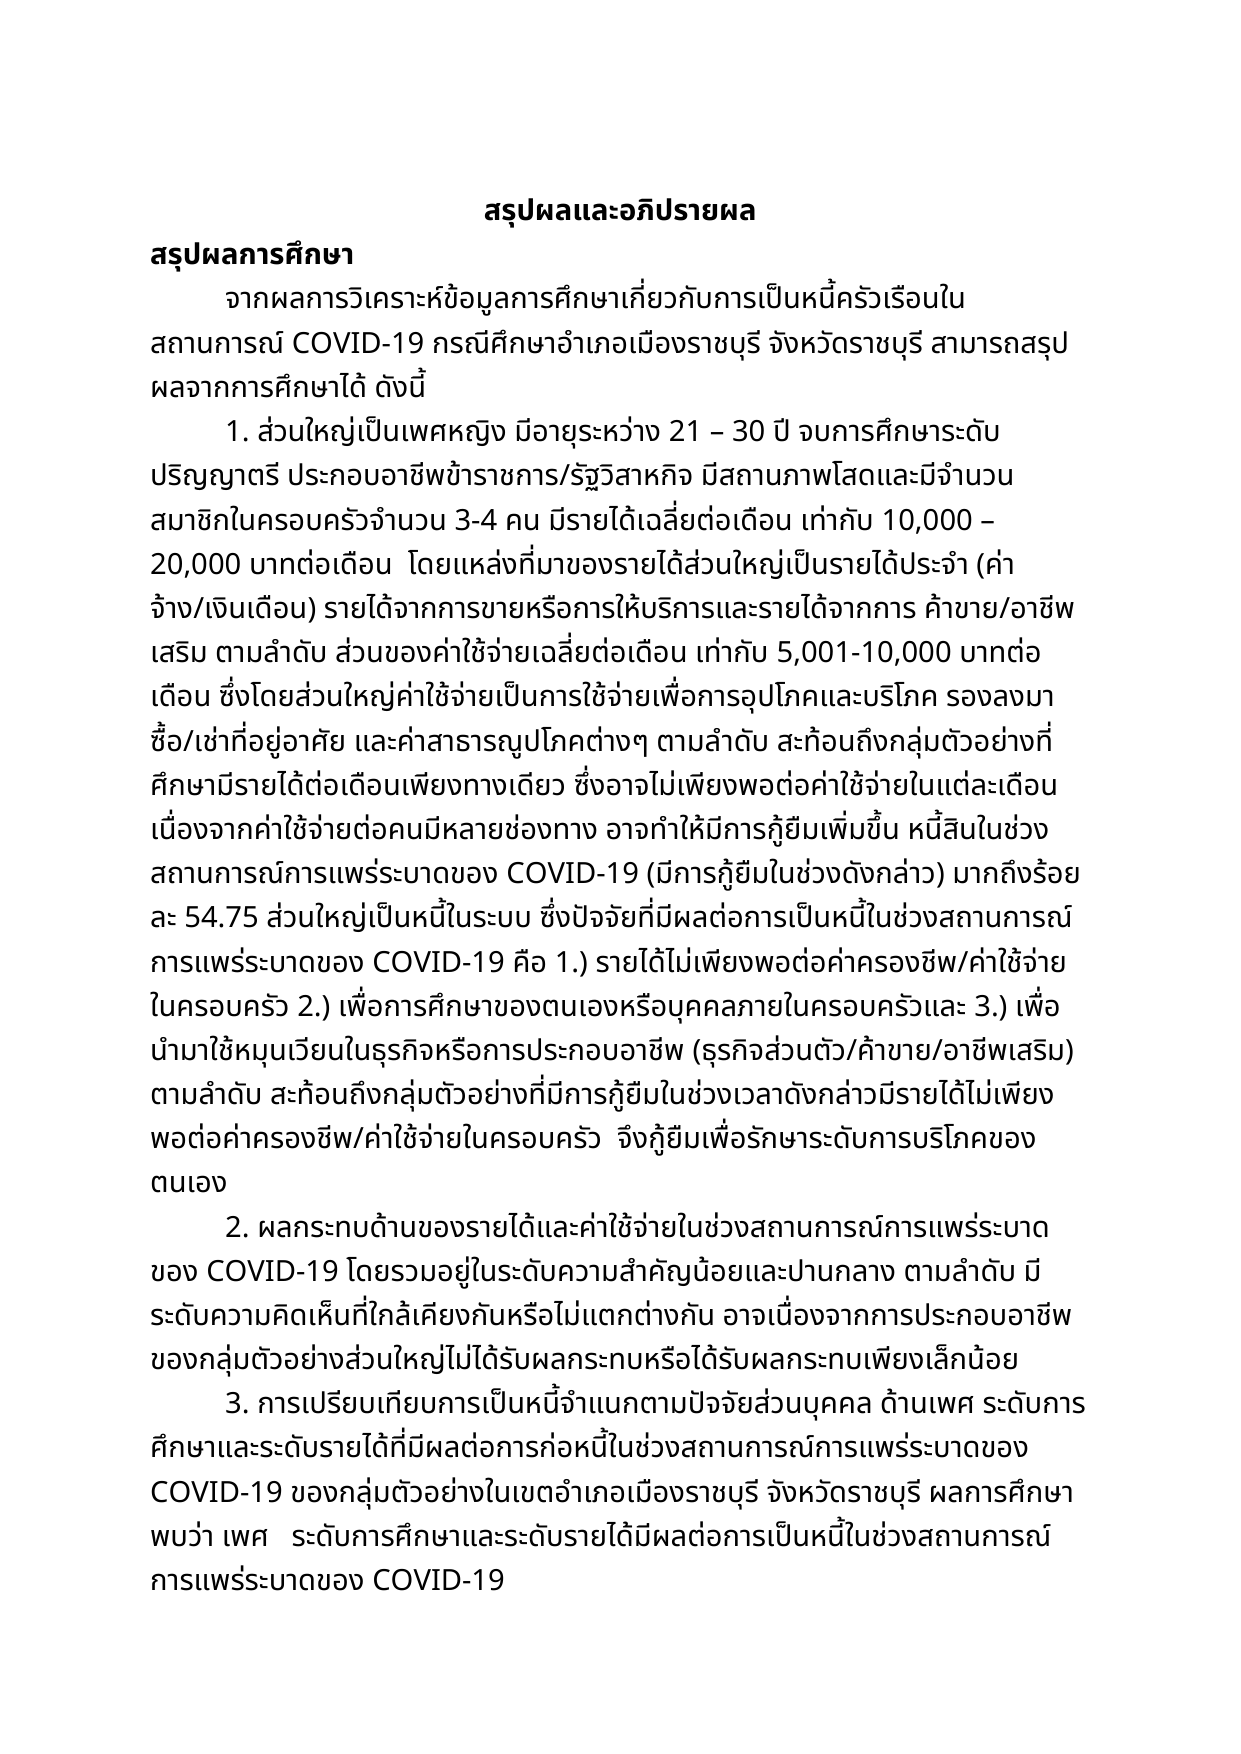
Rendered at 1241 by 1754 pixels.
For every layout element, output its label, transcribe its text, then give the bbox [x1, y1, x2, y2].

text 1. ส่วนใหญ่เป็นเพศหญิง มีอายุระหว่าง 21 – 30 ปี จบการศึกษาระดับปริญญาตรี ประกอบอาชีพข้าราชการ/รัฐวิสาหกิจ มีสถานภาพโสดและมีจำนวนสมาชิกในครอบครัวจำนวน 3-4 คน มีรายได้เฉลี่ยต่อเดือน เท่ากับ 10,000 – 20,000 บาทต่อเดือน โดยแหล่งที่มาของรายได้ส่วนใหญ่เป็นรายได้ประจำ (ค่าจ้าง/เงินเดือน) รายได้จากการขายหรือการให้บริการและรายได้จากการ ค้าขาย/อาชีพเสริม ตามลำดับ ส่วนของค่าใช้จ่ายเฉลี่ยต่อเดือน เท่ากับ 5,001-10,000 บาทต่อเดือน ซึ่งโดยส่วนใหญ่ค่าใช้จ่ายเป็นการใช้จ่ายเพื่อการอุปโภคและบริโภค รองลงมา ซื้อ/เช่าที่อยู่อาศัย และค่าสาธารณูปโภคต่างๆ ตามลำดับ สะท้อนถึงกลุ่มตัวอย่างที่ศึกษามีรายได้ต่อเดือนเพียงทางเดียว ซึ่งอาจไม่เพียงพอต่อค่าใช้จ่ายในแต่ละเดือน เนื่องจากค่าใช้จ่ายต่อคนมีหลายช่องทาง อาจทำให้มีการกู้ยืมเพิ่มขึ้น หนี้สินในช่วงสถานการณ์การแพร่ระบาดของ COVID-19 (มีการกู้ยืมในช่วงดังกล่าว) มากถึงร้อยละ 54.75 ส่วนใหญ่เป็นหนี้ในระบบ ซึ่งปัจจัยที่มีผลต่อการเป็นหนี้ในช่วงสถานการณ์การแพร่ระบาดของ COVID-19 คือ 1.) รายได้ไม่เพียงพอต่อค่าครองชีพ/ค่าใช้จ่ายในครอบครัว 2.) เพื่อการศึกษาของตนเองหรือบุคคลภายในครอบครัวและ 3.) เพื่อนำมาใช้หมุนเวียนในธุรกิจหรือการประกอบอาชีพ (ธุรกิจส่วนตัว/ค้าขาย/อาชีพเสริม) ตามลำดับ สะท้อนถึงกลุ่มตัวอย่างที่มีการกู้ยืมในช่วงเวลาดังกล่าวมีรายได้ไม่เพียงพอต่อค่าครองชีพ/ค่าใช้จ่ายในครอบครัว จึงกู้ยืมเพื่อรักษาระดับการบริโภคของตนเอง [150, 410, 1090, 1206]
text สรุปผลการศึกษา [150, 234, 1090, 278]
text สรุปผลและอภิปรายผล [150, 190, 1090, 234]
text จากผลการวิเคราะห์ข้อมูลการศึกษาเกี่ยวกับการเป็นหนี้ครัวเรือนในสถานการณ์ COVID-19 กรณีศึกษาอำเภอเมืองราชบุรี จังหวัดราชบุรี สามารถสรุปผลจากการศึกษาได้ ดังนี้ [150, 278, 1090, 410]
text 3. การเปรียบเทียบการเป็นหนี้จำแนกตามปัจจัยส่วนบุคคล ด้านเพศ ระดับการศึกษาและระดับรายได้ที่มีผลต่อการก่อหนี้ในช่วงสถานการณ์การแพร่ระบาดของ COVID-19 ของกลุ่มตัวอย่างในเขตอำเภอเมืองราชบุรี จังหวัดราชบุรี ผลการศึกษา พบว่า เพศ ระดับการศึกษาและระดับรายได้มีผลต่อการเป็นหนี้ในช่วงสถานการณ์การแพร่ระบาดของ COVID-19 [150, 1383, 1090, 1604]
text 2. ผลกระทบด้านของรายได้และค่าใช้จ่ายในช่วงสถานการณ์การแพร่ระบาดของ COVID-19 โดยรวมอยู่ในระดับความสำคัญน้อยและปานกลาง ตามลำดับ มีระดับความคิดเห็นที่ใกล้เคียงกันหรือไม่แตกต่างกัน อาจเนื่องจากการประกอบอาชีพของกลุ่มตัวอย่างส่วนใหญ่ไม่ได้รับผลกระทบหรือได้รับผลกระทบเพียงเล็กน้อย [150, 1206, 1090, 1383]
